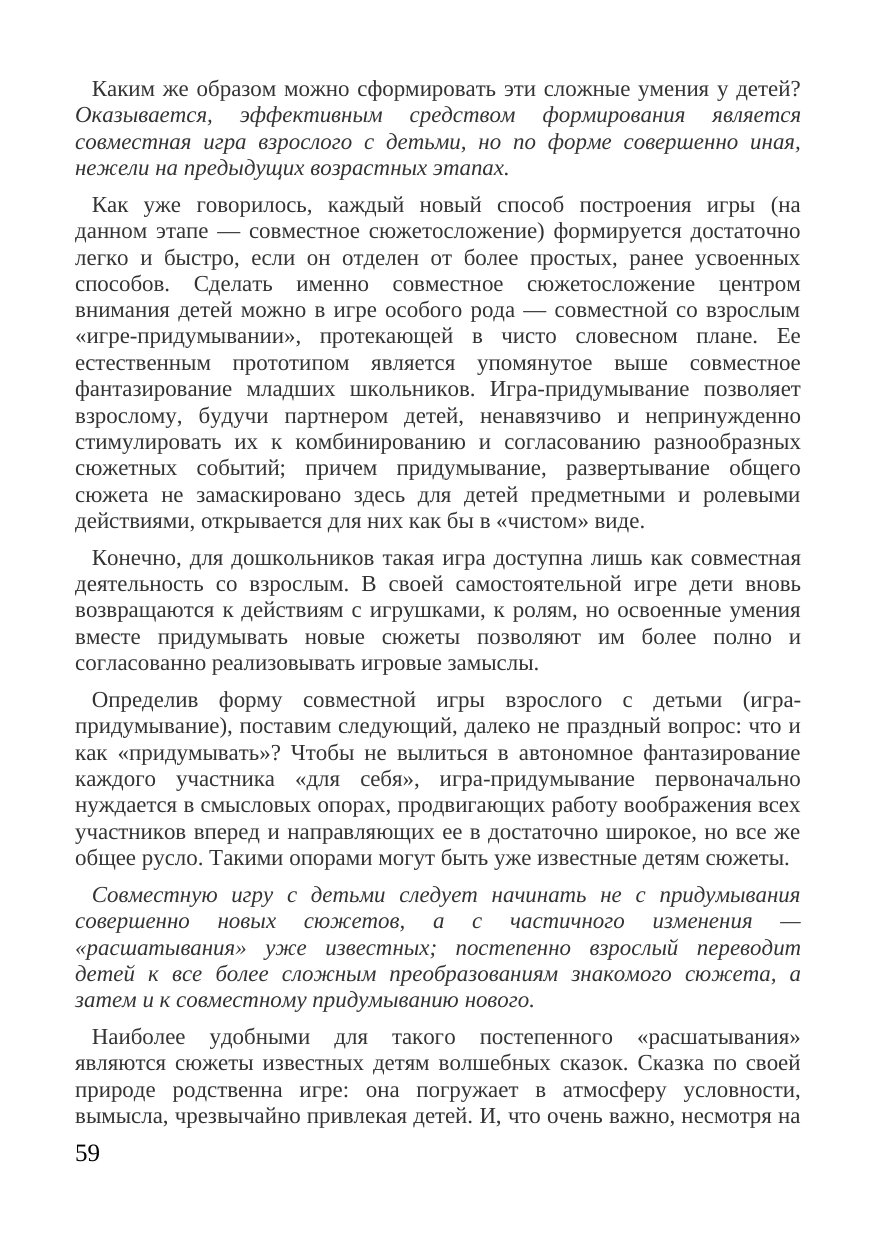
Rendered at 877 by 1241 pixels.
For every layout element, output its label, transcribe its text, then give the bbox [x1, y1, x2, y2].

text Каким же образом можно сформировать эти сложные умения у детей? Оказывается, эффективным средством формирования является совместная игра взрослого с детьми, но по форме совершенно иная, нежели на предыдущих возрастных этапах. [75, 75, 802, 180]
text Совместную игру с детьми следует начинать не с придумывания совершенно новых сюжетов, а с частичного изменения — «расшатывания» уже известных; постепенно взрослый переводит детей к все более сложным преобразованиям знакомого сюжета, а затем и к совместному придумыванию нового. [75, 881, 802, 1013]
text Определив форму совместной игры взрослого с детьми (игра-придумывание), поставим следующий, далеко не праздный вопрос: что и как «придумывать»? Чтобы не вылиться в автономное фантазирование каждого участника «для себя», игра-придумывание первоначально нуждается в смысловых опорах, продвигающих работу воображения всех участников вперед и направляющих ее в достаточно широкое, но все же общее русло. Такими опорами могут быть уже известные детям сюжеты. [75, 686, 802, 871]
text Конечно, для дошкольников такая игра доступна лишь как совместная деятельность со взрослым. В своей самостоятельной игре дети вновь возвращаются к действиям с игрушками, к ролям, но освоенные умения вместе придумывать новые сюжеты позволяют им более полно и согласованно реализовывать игровые замыслы. [75, 544, 802, 676]
text Как уже говорилось, каждый новый способ построения игры (на данном этапе — совместное сюжетосложение) формируется достаточно легко и быстро, если он отделен от более простых, ранее усвоенных способов. Сделать именно совместное сюжетосложение центром внимания детей можно в игре особого рода — совместной со взрослым «игре-придумывании», протекающей в чисто словесном плане. Ее естественным прототипом является упомянутое выше совместное фантазирование младших школьников. Игра-придумывание позволяет взрослому, будучи партнером детей, ненавязчиво и непринужденно стимулировать их к комбинированию и согласованию разнообразных сюжетных событий; причем придумывание, развертывание общего сюжета не замаскировано здесь для детей предметными и ролевыми действиями, открывается для них как бы в «чистом» виде. [75, 191, 802, 533]
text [75, 1023, 802, 1128]
